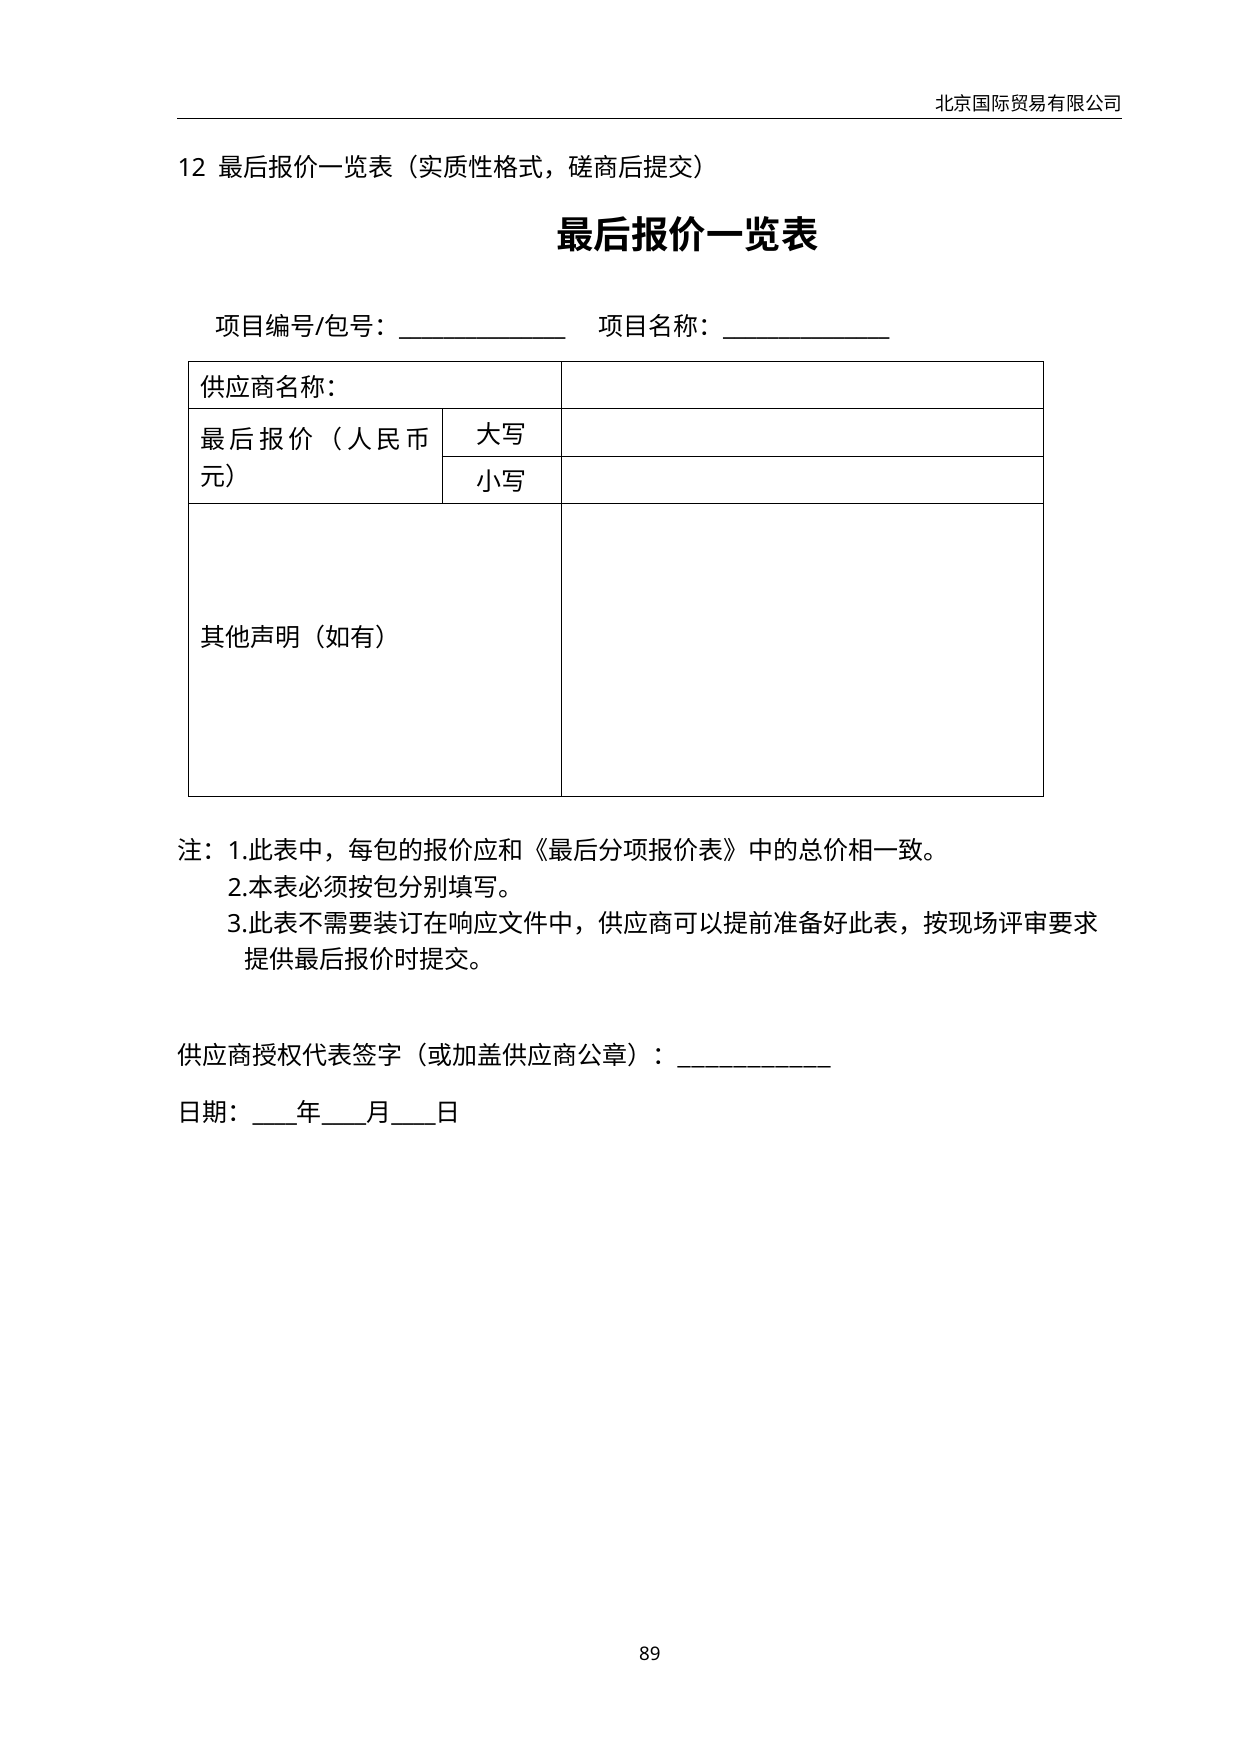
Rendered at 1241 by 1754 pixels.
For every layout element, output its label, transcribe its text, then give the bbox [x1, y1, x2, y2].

text 日期：____年____月____日 [177, 1092, 1122, 1128]
text 2.本表必须按包分别填写。 [177, 867, 1122, 903]
text 供应商授权代表签字（或加盖供应商公章）：___________ [177, 1035, 1122, 1072]
table_cell 小写 [443, 457, 561, 503]
text 12 最后报价一览表（实质性格式，磋商后提交） [177, 148, 1122, 184]
table_header [562, 362, 1043, 408]
table_header 供应商名称： [189, 362, 561, 408]
table_cell 大写 [443, 409, 561, 456]
table_cell [562, 409, 1043, 456]
table_cell [562, 457, 1043, 503]
table_cell 最后报价（人民币元） [189, 409, 442, 503]
text 3.此表不需要装订在响应文件中，供应商可以提前准备好此表，按现场评审要求提供最后报价时提交。 [227, 903, 1122, 976]
text 项目编号/包号：_______________ 项目名称：_______________ [177, 307, 1122, 343]
table_cell 其他声明（如有） [189, 504, 561, 796]
text 注：1.此表中，每包的报价应和《最后分项报价表》中的总价相一致。 [177, 831, 1122, 867]
text 最后报价一览表 [177, 218, 1122, 256]
table_cell [562, 504, 1043, 796]
